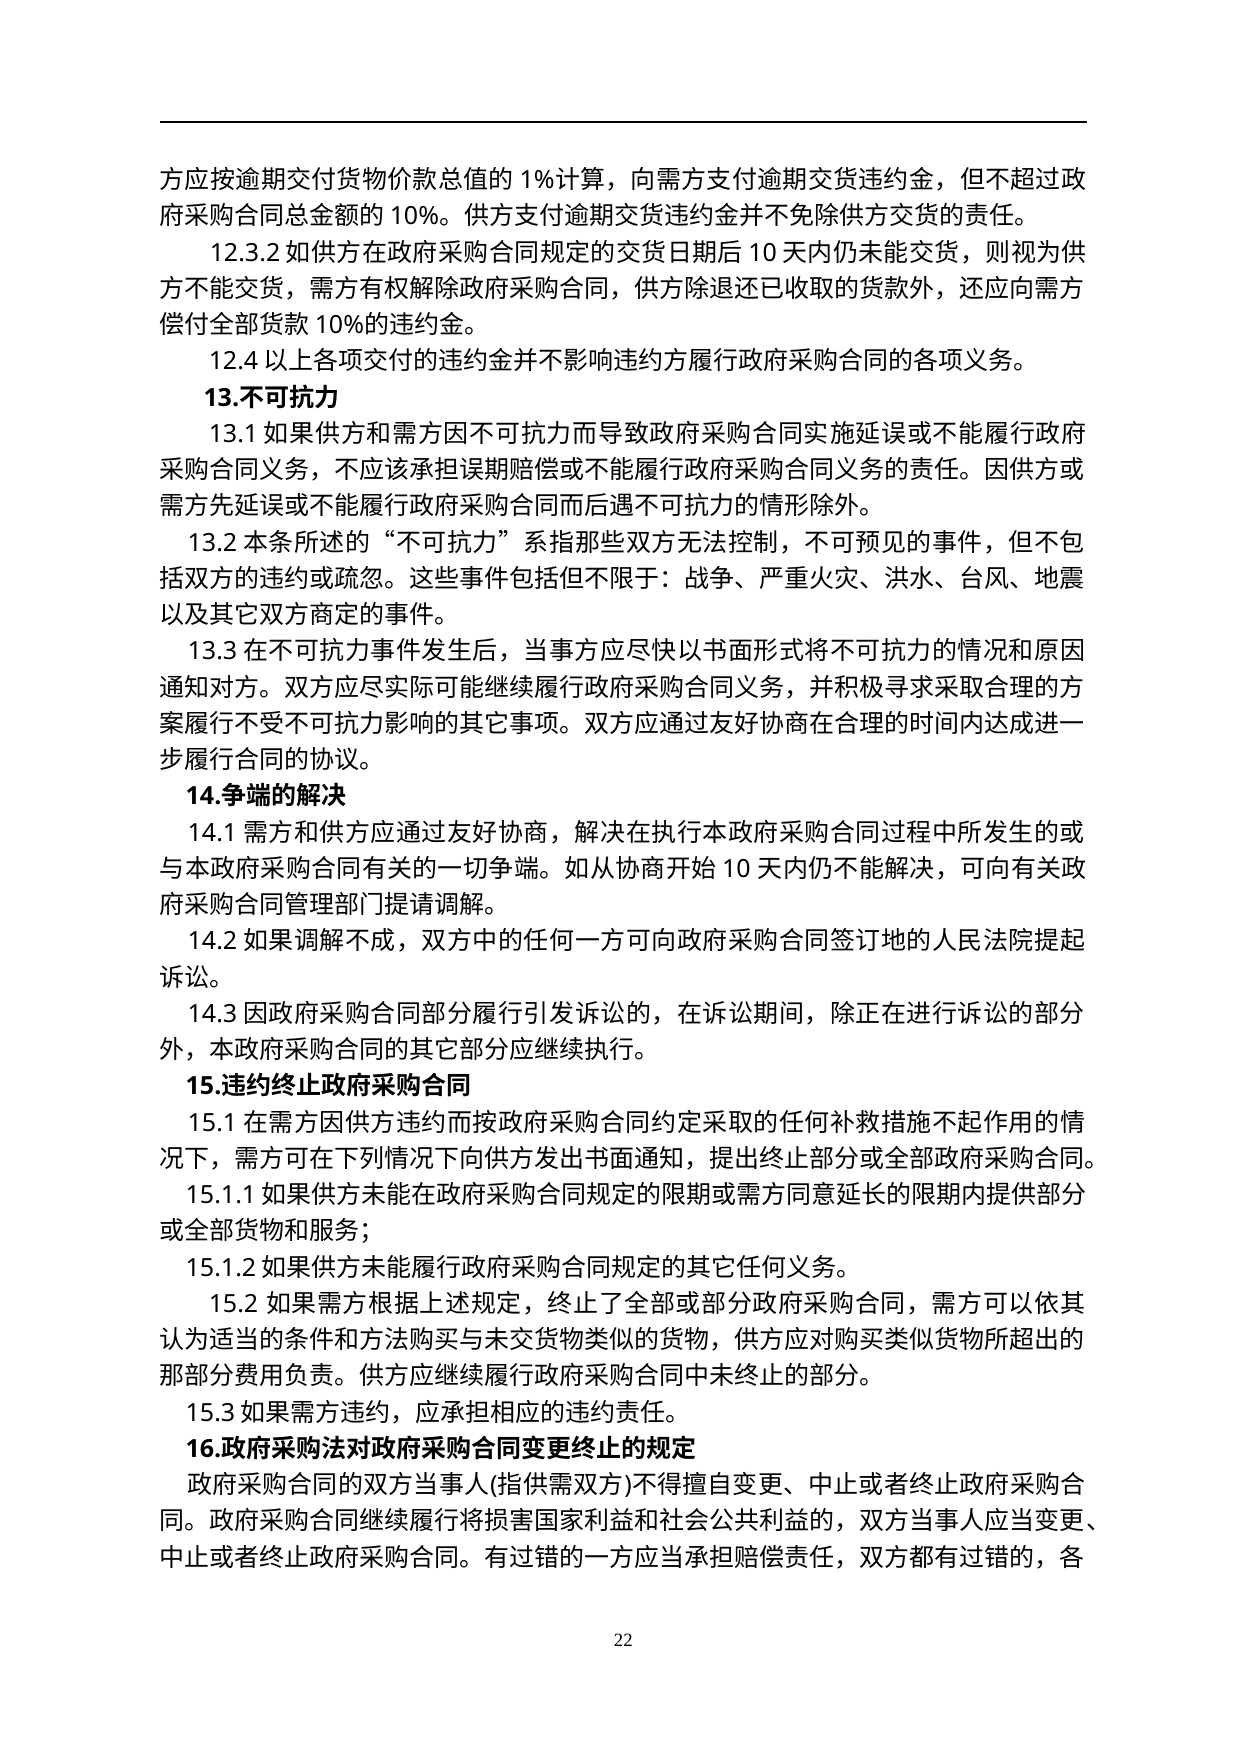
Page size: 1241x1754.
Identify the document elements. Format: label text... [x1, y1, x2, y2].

text 12.3.2如供方在政府采购合同规定的交货日期后10天内仍未能交货，则视为供方不能交货，需方有权解除政府采购合同，供方除退还已收取的货款外，还应向需方偿付全部货款10%的违约金。 [159, 232, 1087, 341]
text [159, 159, 1087, 232]
text 13.1如果供方和需方因不可抗力而导致政府采购合同实施延误或不能履行政府采购合同义务，不应该承担误期赔偿或不能履行政府采购合同义务的责任。因供方或需方先延误或不能履行政府采购合同而后遇不可抗力的情形除外。 13.2本条所述的“不可抗力”系指那些双方无法控制，不可预见的事件，但不包括双方的违约或疏忽。这些事件包括但不限于：战争、严重火灾、洪水、台风、地震以及其它双方商定的事件。 13.3在不可抗力事件发生后，当事方应尽快以书面形式将不可抗力的情况和原因通知对方。双方应尽实际可能继续履行政府采购合同义务，并积极寻求采取合理的方案履行不受不可抗力影响的其它事项。双方应通过友好协商在合理的时间内达成进一步履行合同的协议。 14.争端的解决 14.1需方和供方应通过友好协商，解决在执行本政府采购合同过程中所发生的或与本政府采购合同有关的一切争端。如从协商开始10 天内仍不能解决，可向有关政府采购合同管理部门提请调解。 14.2如果调解不成，双方中的任何一方可向政府采购合同签订地的人民法院提起诉讼。 14.3因政府采购合同部分履行引发诉讼的，在诉讼期间，除正在进行诉讼的部分外，本政府采购合同的其它部分应继续执行。 15.违约终止政府采购合同 15.1在需方因供方违约而按政府采购合同约定采取的任何补救措施不起作用的情况下，需方可在下列情况下向供方发出书面通知，提出终止部分或全部政府采购合同。 15.1.1如果供方未能在政府采购合同规定的限期或需方同意延长的限期内提供部分或全部货物和服务； 15.1.2如果供方未能履行政府采购合同规定的其它任何义务。 [159, 413, 1087, 1283]
text 13.不可抗力 [203, 377, 1087, 413]
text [159, 1283, 1087, 1573]
text 12.4以上各项交付的违约金并不影响违约方履行政府采购合同的各项义务。 [159, 341, 1087, 377]
